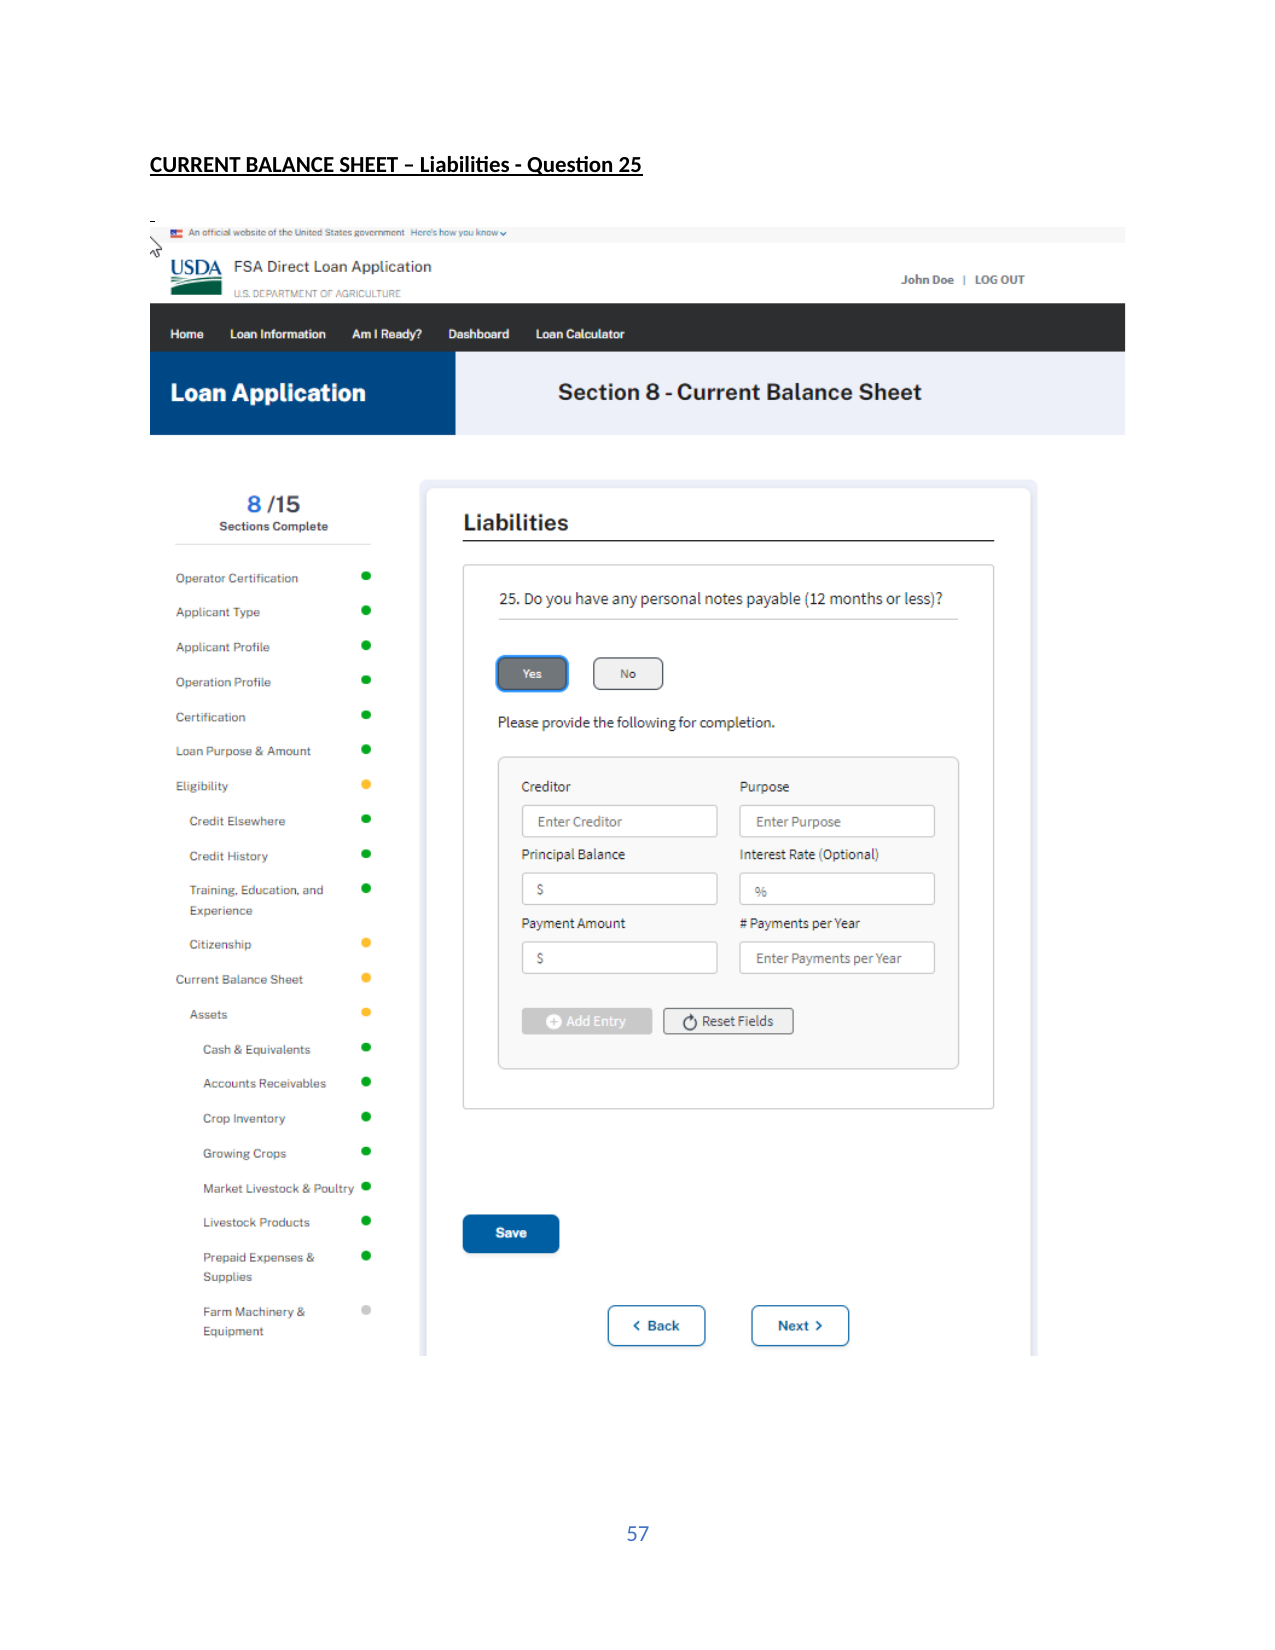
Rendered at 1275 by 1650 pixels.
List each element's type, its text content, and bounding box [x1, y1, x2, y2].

picture [150, 227, 1125, 1356]
text CURRENT BALANCE SHEET – Liabilities - Question 25 [150, 150, 1125, 178]
